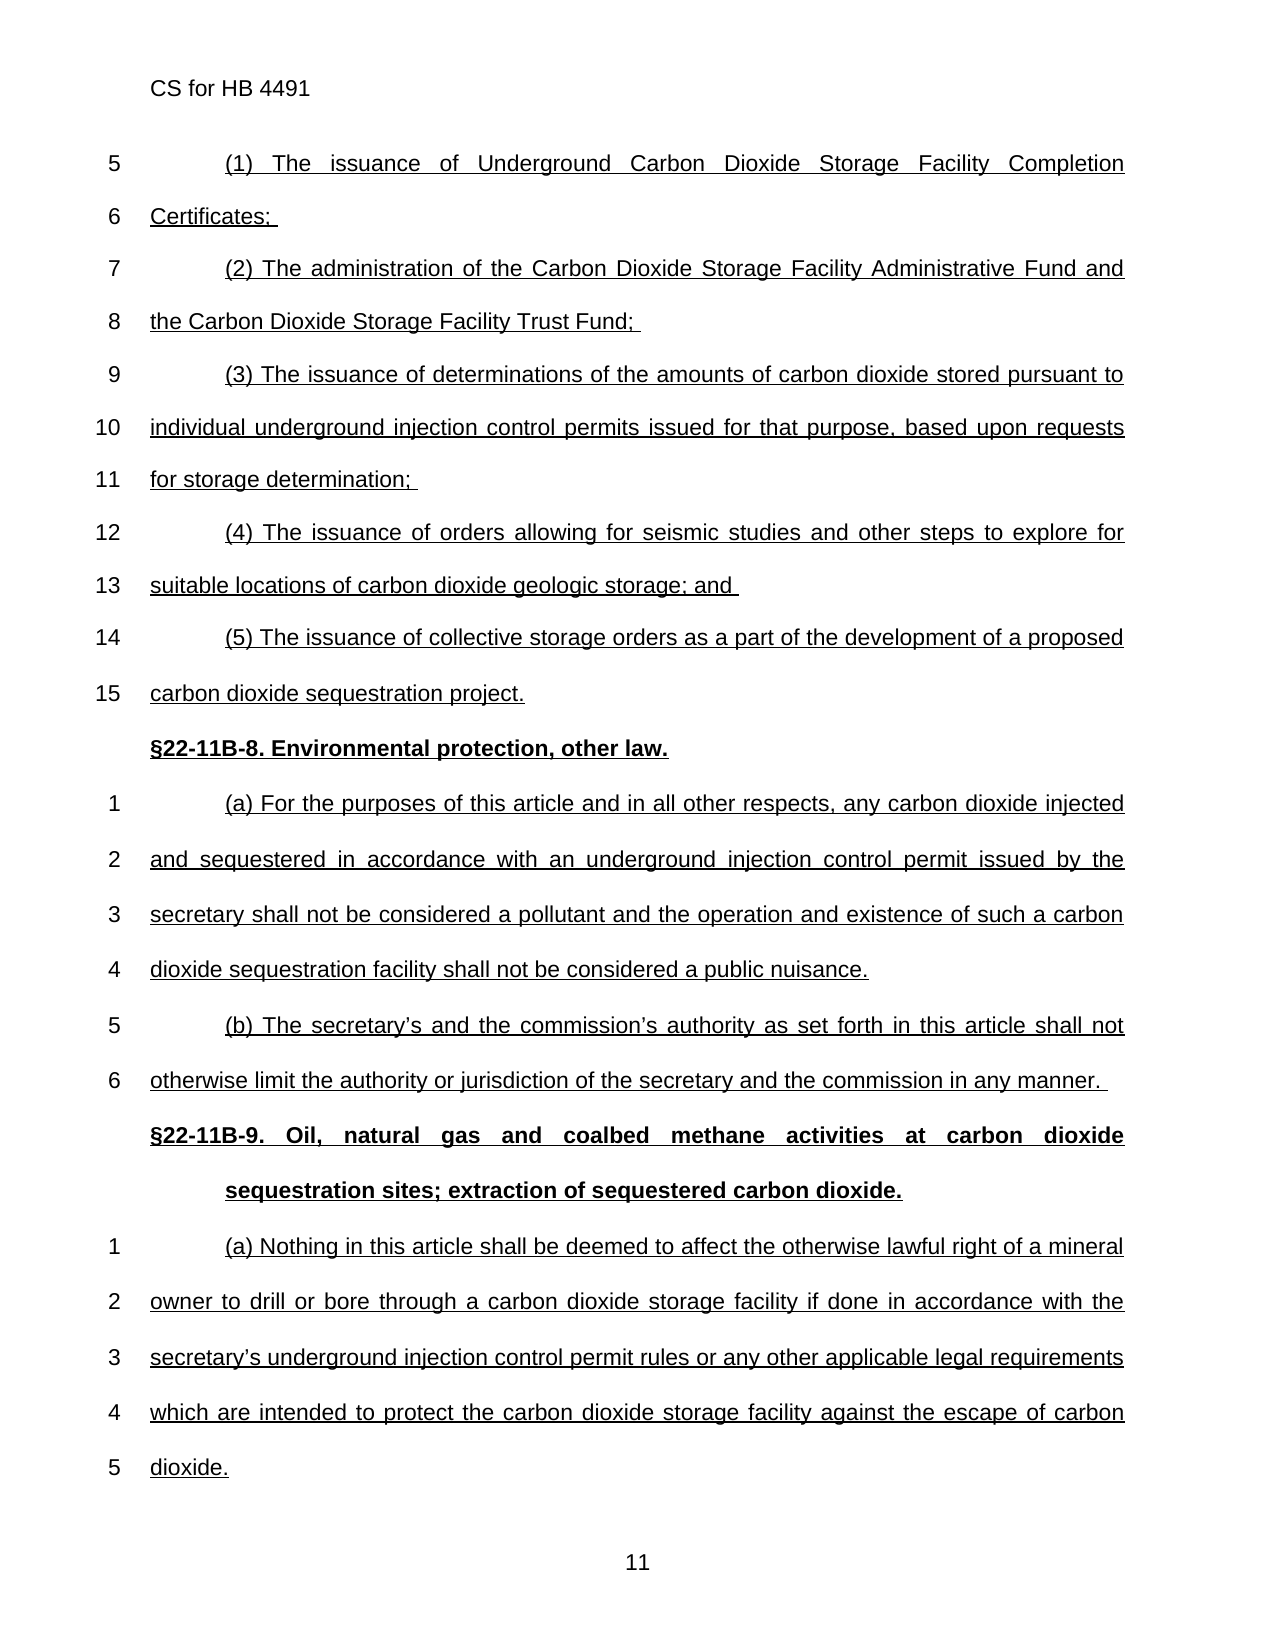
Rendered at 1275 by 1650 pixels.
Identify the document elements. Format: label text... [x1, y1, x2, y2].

text (a) For the purposes of this article and in all other respects, any carbon dioxide injected and sequestered in accordance with an underground injection control permit issued by the secretary shall not be considered a pollutant and the operation and existence of such a carbon dioxide sequestration facility shall not be considered a public nuisance. [150, 790, 1125, 868]
text (b) The secretary’s and the commission’s authority as set forth in this article shall not otherwise limit the authority or jurisdiction of the secretary and the commission in any manner. [150, 1012, 1125, 1093]
text (a) Nothing in this article shall be deemed to affect the otherwise lawful right of a mineral owner to drill or bore through a carbon dioxide storage facility if done in accordance with the secretary’s underground injection control permit rules or any other applicable legal requirements which are intended to protect the carbon dioxide storage facility against the escape of carbon dioxide. [150, 1233, 1125, 1311]
text §22-11B-9. Oil, natural gas and coalbed methane activities at carbon dioxide sequestration sites; extraction of sequestered carbon dioxide. [150, 1146, 1125, 1204]
text (4) The issuance of orders allowing for seismic studies and other steps to explore for suitable locations of carbon dioxide geologic storage; and [150, 519, 1125, 598]
text (a) Nothing in this article shall be deemed to affect the otherwise lawful right of a mineral owner to drill or bore through a carbon dioxide storage facility if done in accordance with the secretary’s underground injection control permit rules or any other applicable legal requirements which are intended to protect the carbon dioxide storage facility against the escape of carbon dioxide. [150, 1312, 1125, 1421]
text (2) The administration of the Carbon Dioxide Storage Facility Administrative Fund and the Carbon Dioxide Storage Facility Trust Fund; [150, 255, 1125, 334]
text §22-11B-8. Environmental protection, other law. [150, 735, 1125, 761]
text (5) The issuance of collective storage orders as a part of the development of a proposed carbon dioxide sequestration project. [150, 624, 1125, 706]
text (3) The issuance of determinations of the amounts of carbon dioxide stored pursuant to individual underground injection control permits issued for that purpose, based upon requests for storage determination; [150, 361, 1125, 436]
text (3) The issuance of determinations of the amounts of carbon dioxide stored pursuant to individual underground injection control permits issued for that purpose, based upon requests for storage determination; [150, 438, 1125, 493]
text §22-11B-9. Oil, natural gas and coalbed methane activities at carbon dioxide sequestration sites; extraction of sequestered carbon dioxide. [150, 1122, 1125, 1145]
text (1) The issuance of Underground Carbon Dioxide Storage Facility Completion Certificates; [150, 150, 1125, 229]
text (a) For the purposes of this article and in all other respects, any carbon dioxide injected and sequestered in accordance with an underground injection control permit issued by the secretary shall not be considered a pollutant and the operation and existence of such a carbon dioxide sequestration facility shall not be considered a public nuisance. [150, 870, 1125, 983]
text (a) Nothing in this article shall be deemed to affect the otherwise lawful right of a mineral owner to drill or bore through a carbon dioxide storage facility if done in accordance with the secretary’s underground injection control permit rules or any other applicable legal requirements which are intended to protect the carbon dioxide storage facility against the escape of carbon dioxide. [150, 1423, 1125, 1480]
